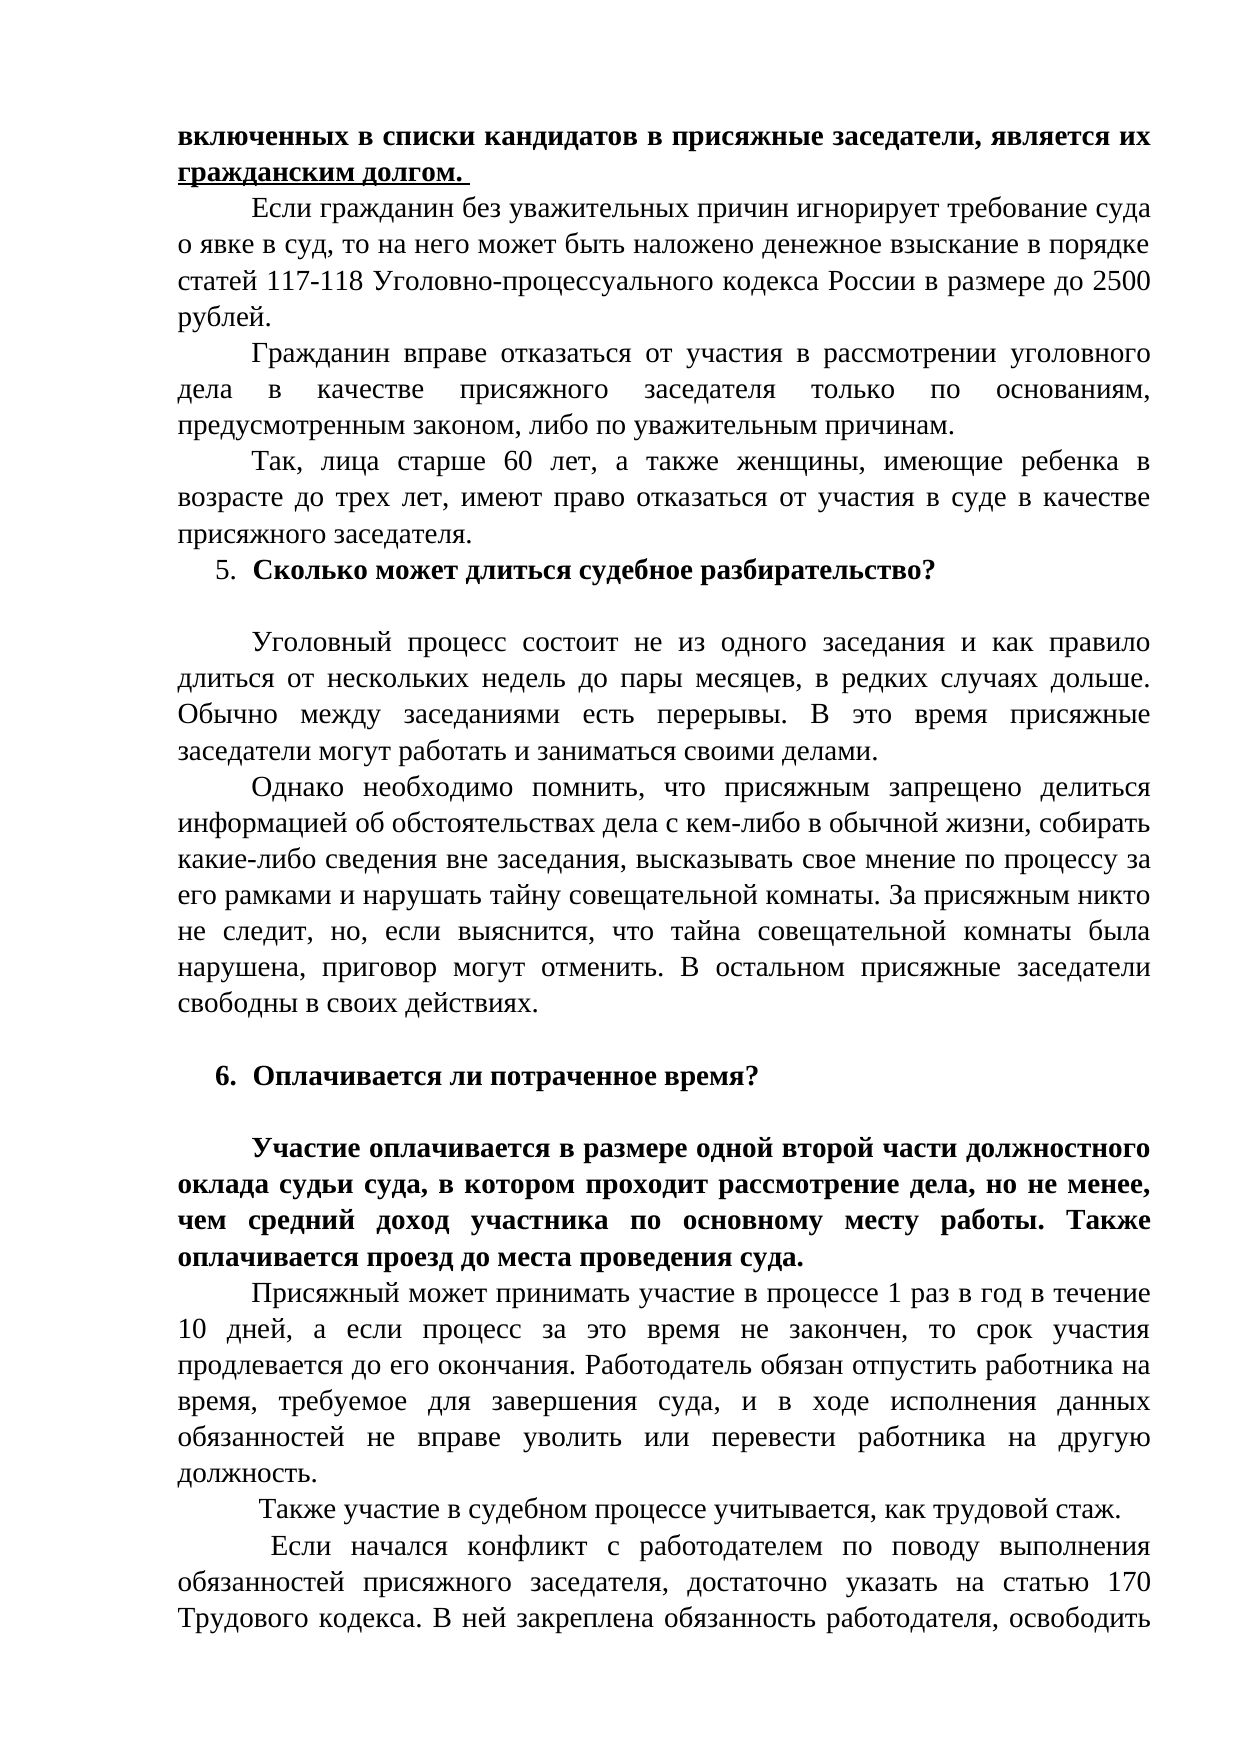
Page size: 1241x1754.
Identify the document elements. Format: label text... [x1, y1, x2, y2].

list Так, лица старше 60 лет, а также женщины, имеющие ребенка в возрасте до трех лет, имеют право отказаться от участия в суде в качестве присяжного заседателя. [177, 443, 1152, 549]
list Оплачивается ли потраченное время? [215, 1058, 1152, 1091]
list Участие оплачивается в размере одной второй части должностного оклада судьи суда, в котором проходит рассмотрение дела, но не менее, чем средний доход участника по основному месту работы. Также оплачивается проезд до места проведения суда. [177, 1130, 1152, 1272]
list Однако необходимо помнить, что присяжным запрещено делиться информацией об обстоятельствах дела с кем-либо в обычной жизни, собирать какие-либо сведения вне заседания, высказывать свое мнение по процессу за его рамками и нарушать тайну совещательной комнаты. За присяжным никто не следит, но, если выяснится, что тайна совещательной комнаты была нарушена, приговор могут отменить. В остальном присяжные заседатели свободны в своих действиях. [177, 769, 1152, 1019]
list Уголовный процесс состоит не из одного заседания и как правило длиться от нескольких недель до пары месяцев, в редких случаях дольше. Обычно между заседаниями есть перерывы. В это время присяжные заседатели могут работать и заниматься своими делами. [177, 624, 1152, 766]
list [177, 1528, 1152, 1634]
list Гражданин вправе отказаться от участия в рассмотрении уголовного дела в качестве присяжного заседателя только по основаниям, предусмотренным законом, либо по уважительным причинам. [177, 335, 1152, 441]
list Также участие в судебном процессе учитывается, как трудовой стаж. [177, 1492, 1152, 1525]
list Сколько может длиться судебное разбирательство? [215, 552, 1152, 585]
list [177, 118, 1152, 188]
list Присяжный может принимать участие в процессе 1 раз в год в течение 10 дней, а если процесс за это время не закончен, то срок участия продлевается до его окончания. Работодатель обязан отпустить работника на время, требуемое для завершения суда, и в ходе исполнения данных обязанностей не вправе уволить или перевести работника на другую должность. [177, 1275, 1152, 1489]
list Если гражданин без уважительных причин игнорирует требование суда о явке в суд, то на него может быть наложено денежное взыскание в порядке статей 117-118 Уголовно-процессуального кодекса России в размере до 2500 рублей. [177, 190, 1152, 332]
